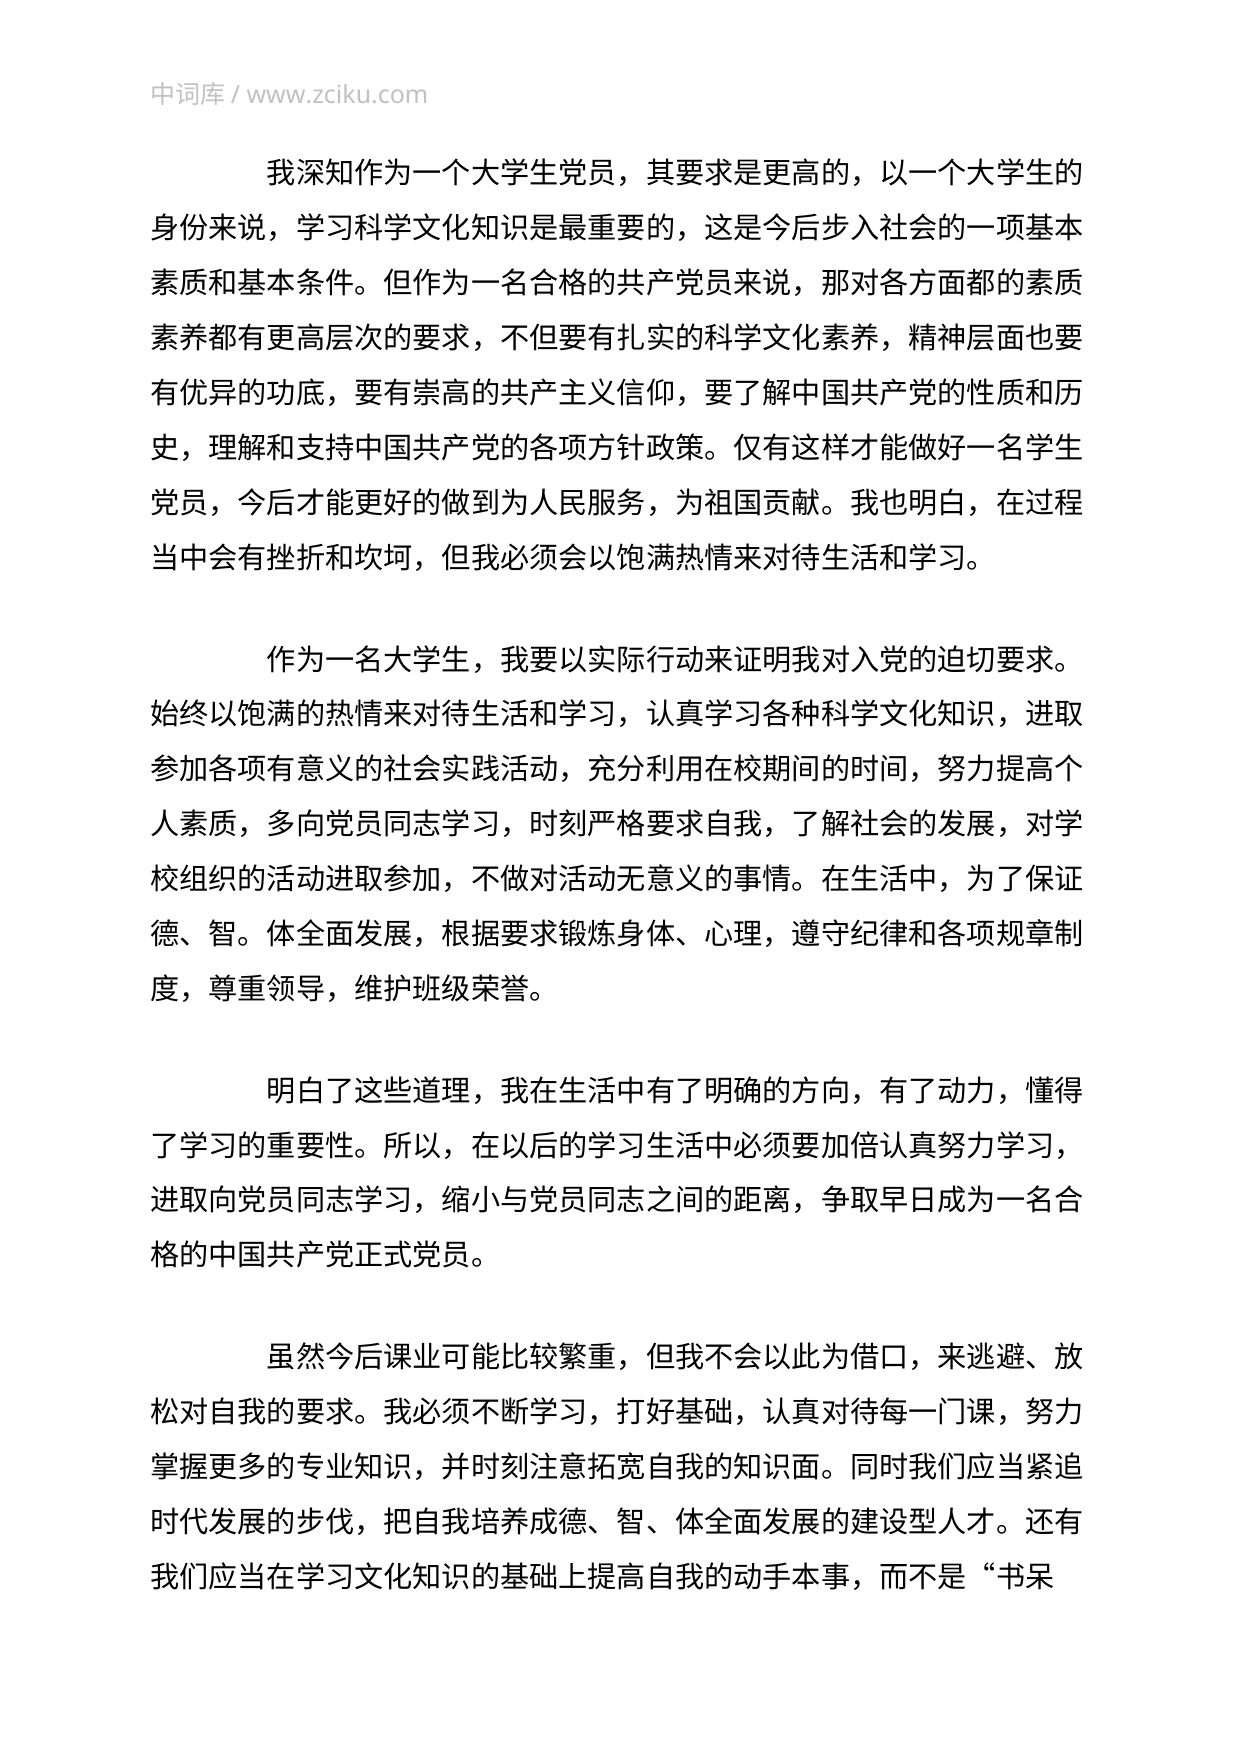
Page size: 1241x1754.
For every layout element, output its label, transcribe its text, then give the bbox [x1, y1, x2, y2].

text 明白了这些道理，我在生活中有了明确的方向，有了动力，懂得了学习的重要性。所以，在以后的学习生活中必须要加倍认真努力学习，进取向党员同志学习，缩小与党员同志之间的距离，争取早日成为一名合格的中国共产党正式党员。 [150, 1067, 1090, 1274]
text 作为一名大学生，我要以实际行动来证明我对入党的迫切要求。始终以饱满的热情来对待生活和学习，认真学习各种科学文化知识，进取参加各项有意义的社会实践活动，充分利用在校期间的时间，努力提高个人素质，多向党员同志学习，时刻严格要求自我，了解社会的发展，对学校组织的活动进取参加，不做对活动无意义的事情。在生活中，为了保证德、智。体全面发展，根据要求锻炼身体、心理，遵守纪律和各项规章制度，尊重领导，维护班级荣誉。 [150, 636, 1090, 1008]
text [150, 1334, 1090, 1596]
text 我深知作为一个大学生党员，其要求是更高的，以一个大学生的身份来说，学习科学文化知识是最重要的，这是今后步入社会的一项基本素质和基本条件。但作为一名合格的共产党员来说，那对各方面都的素质素养都有更高层次的要求，不但要有扎实的科学文化素养，精神层面也要有优异的功底，要有崇高的共产主义信仰，要了解中国共产党的性质和历史，理解和支持中国共产党的各项方针政策。仅有这样才能做好一名学生党员，今后才能更好的做到为人民服务，为祖国贡献。我也明白，在过程当中会有挫折和坎坷，但我必须会以饱满热情来对待生活和学习。 [150, 150, 1090, 577]
